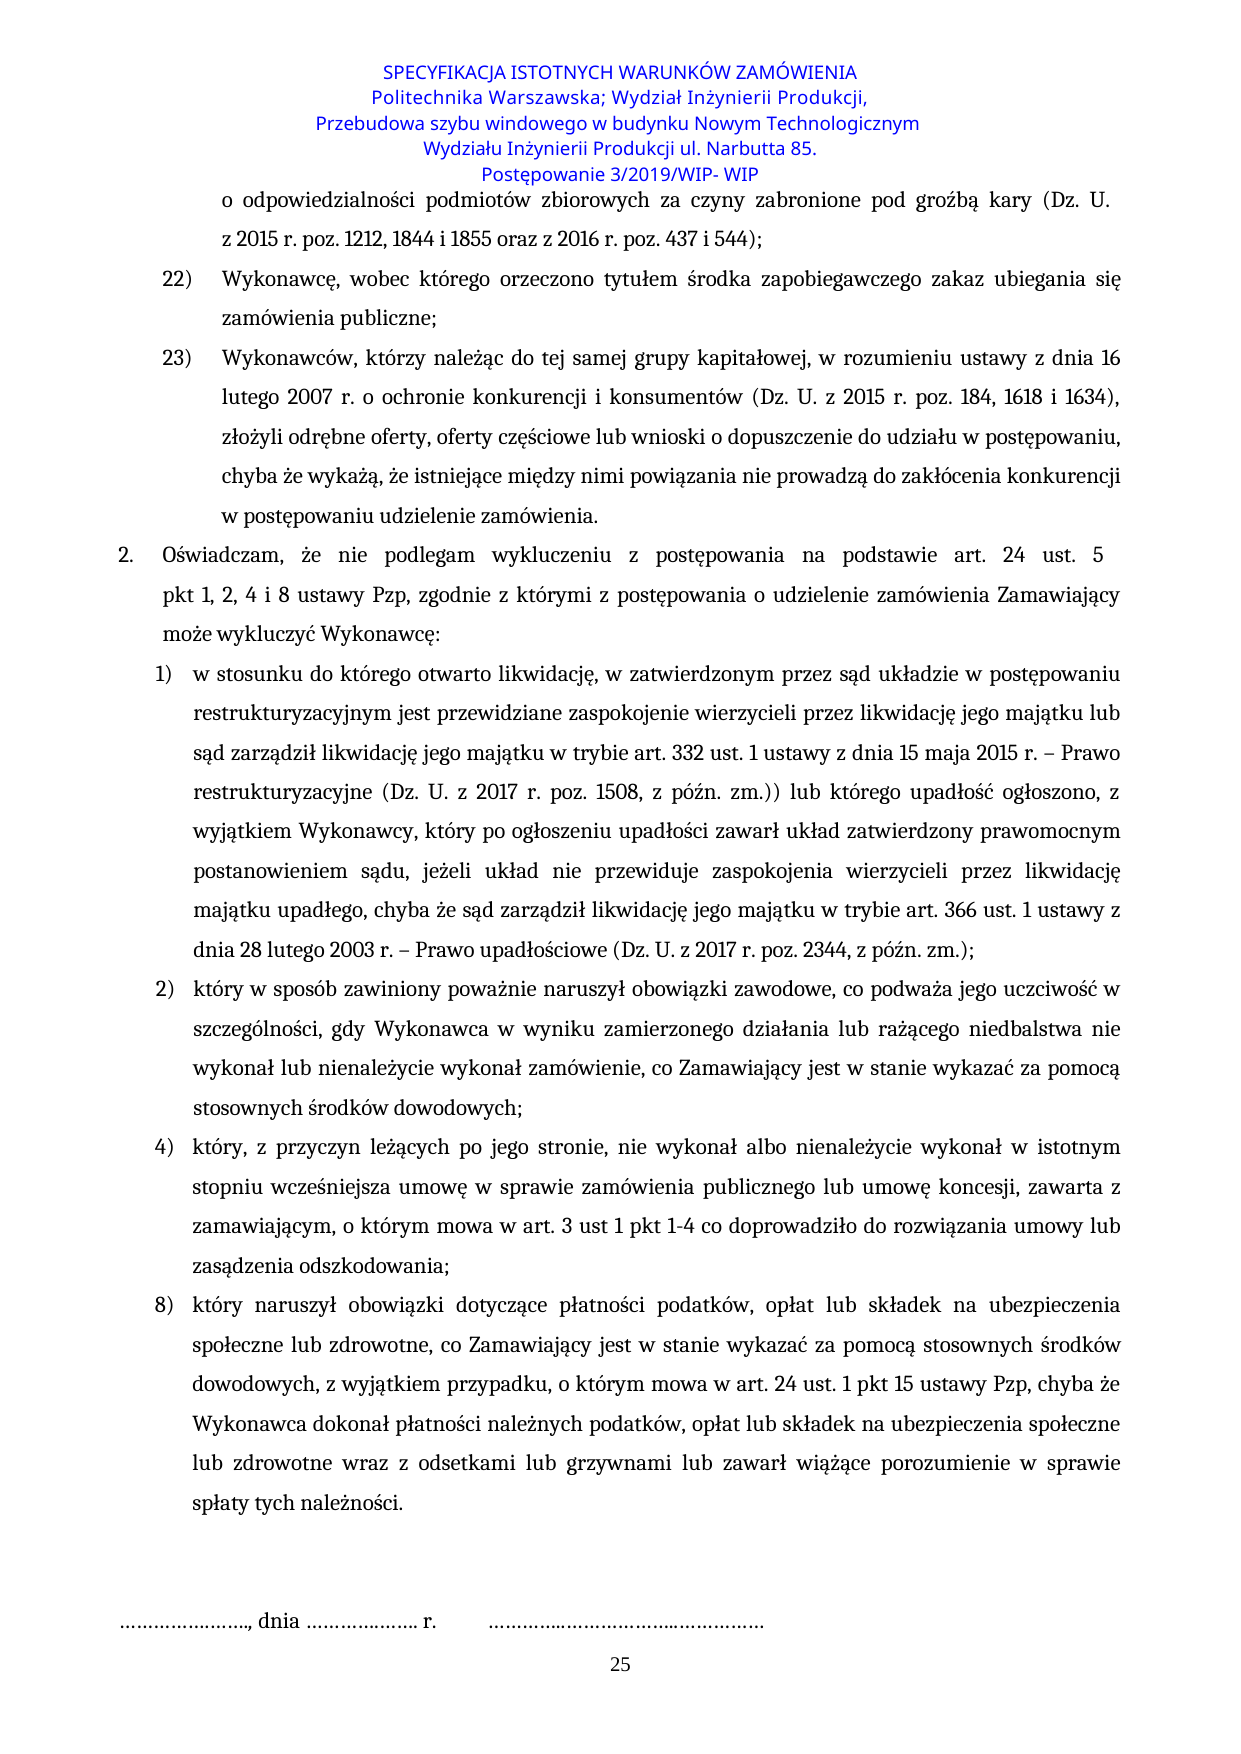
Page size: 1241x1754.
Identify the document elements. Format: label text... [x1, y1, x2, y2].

list który, z przyczyn leżących po jego stronie, nie wykonał albo nienależycie wykonał w istotnym stopniu wcześniejsza umowę w sprawie zamówienia publicznego lub umowę koncesji, zawarta z zamawiającym, o którym mowa w art. 3 ust 1 pkt 1-4 co doprowadziło do rozwiązania umowy lub zasądzenia odszkodowania; [154, 1134, 1122, 1279]
list Wykonawców, którzy należąc do tej samej grupy kapitałowej, w rozumieniu ustawy z dnia 16 lutego 2007 r. o ochronie konkurencji i konsumentów (Dz. U. z 2015 r. poz. 184, 1618 i 1634), złożyli odrębne oferty, oferty częściowe lub wnioski o dopuszczenie do udziału w postępowaniu, chyba że wykażą, że istniejące między nimi powiązania nie prowadzą do zakłócenia konkurencji w postępowaniu udzielenie zamówienia. [162, 344, 1122, 529]
list który naruszył obowiązki dotyczące płatności podatków, opłat lub składek na ubezpieczenia społeczne lub zdrowotne, co Zamawiający jest w stanie wykazać za pomocą stosownych środków dowodowych, z wyjątkiem przypadku, o którym mowa w art. 24 ust. 1 pkt 15 ustawy Pzp, chyba że Wykonawca dokonał płatności należnych podatków, opłat lub składek na ubezpieczenia społeczne lub zdrowotne wraz z odsetkami lub grzywnami lub zawarł wiążące porozumienie w sprawie spłaty tych należności. [154, 1292, 1122, 1516]
list Wykonawcę, wobec którego orzeczono tytułem środka zapobiegawczego zakaz ubiegania się zamówienia publiczne; [162, 266, 1122, 331]
list który w sposób zawiniony poważnie naruszył obowiązki zawodowe, co podważa jego uczciwość w szczególności, gdy Wykonawca w wyniku zamierzonego działania lub rażącego niedbalstwa nie wykonał lub nienależycie wykonał zamówienie, co Zamawiający jest w stanie wykazać za pomocą stosownych środków dowodowych; [156, 976, 1122, 1121]
list w stosunku do którego otwarto likwidację, w zatwierdzonym przez sąd układzie w postępowaniu restrukturyzacyjnym jest przewidziane zaspokojenie wierzycieli przez likwidację jego majątku lub sąd zarządził likwidację jego majątku w trybie art. 332 ust. 1 ustawy z dnia 15 maja 2015 r. – Prawo restrukturyzacyjne (Dz. U. z 2017 r. poz. 1508, z późn. zm.)) lub którego upadłość ogłoszono, z wyjątkiem Wykonawcy, który po ogłoszeniu upadłości zawarł układ zatwierdzony prawomocnym postanowieniem sądu, jeżeli układ nie przewiduje zaspokojenia wierzycieli przez likwidację majątku upadłego, chyba że sąd zarządził likwidację jego majątku w trybie art. 366 ust. 1 ustawy z dnia 28 lutego 2003 r. – Prawo upadłościowe (Dz. U. z 2017 r. poz. 2344, z późn. zm.); [156, 660, 1122, 963]
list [162, 187, 1122, 252]
list Oświadczam, że nie podlegam wykluczeniu z postępowania na podstawie art. 24 ust. 5 pkt 1, 2, 4 i 8 ustawy Pzp, zgodnie z którymi z postępowania o udzielenie zamówienia Zamawiający może wykluczyć Wykonawcę: [118, 542, 1122, 647]
text …………….……., dnia ………….……. r. …………..………………..…………… [118, 1608, 1122, 1634]
